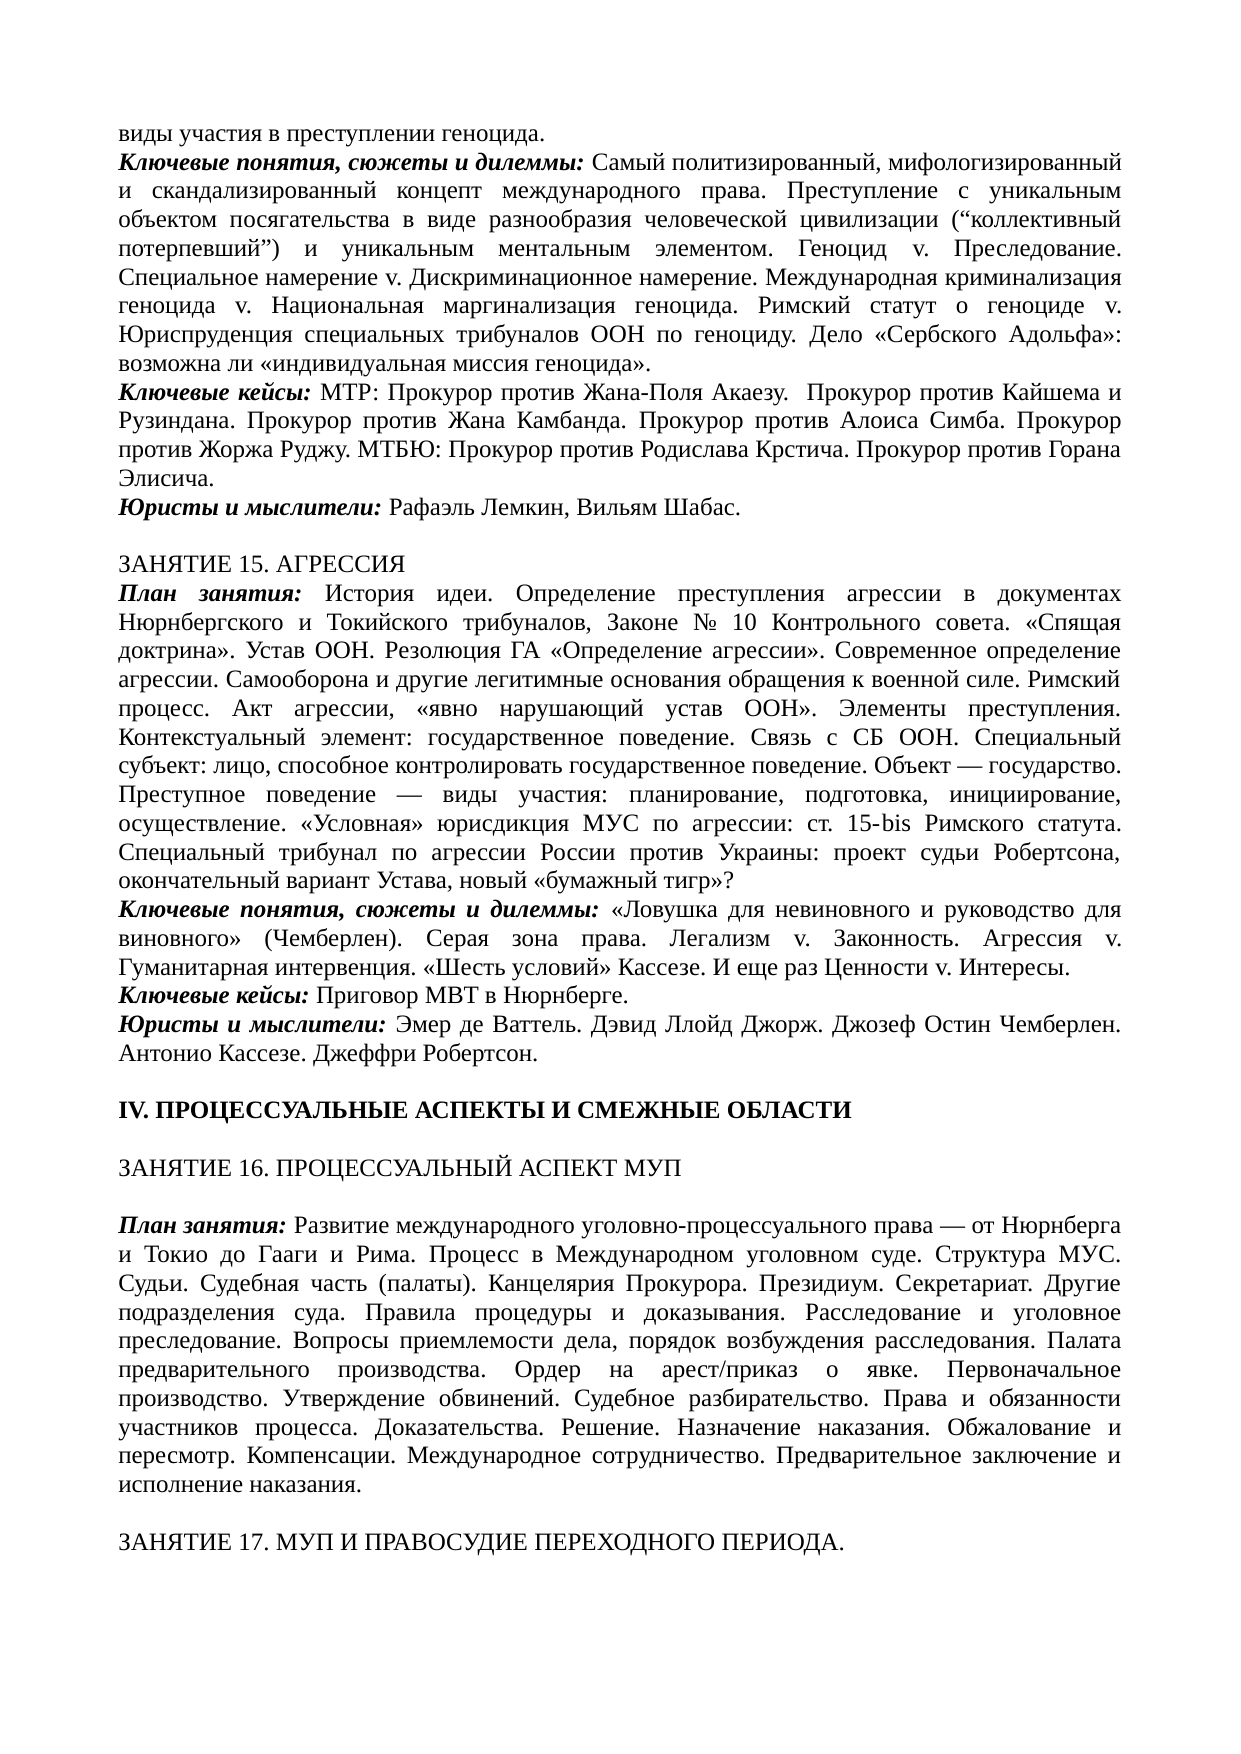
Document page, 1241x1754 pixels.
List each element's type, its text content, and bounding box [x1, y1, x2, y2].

text Ключевые понятия, сюжеты и дилеммы: Самый политизированный, мифологизированный и скандализированный концепт международного права. Преступление с уникальным объектом посягательства в виде разнообразия человеческой цивилизации (“коллективный потерпевший”) и уникальным ментальным элементом. Геноцид v. Преследование. Специальное намерение v. Дискриминационное намерение. Международная криминализация геноцида v. Национальная маргинализация геноцида. Римский статут о геноциде v. Юриспруденция специальных трибуналов ООН по геноциду. Дело «Сербского Адольфа»: возможна ли «индивидуальная миссия геноцида». [118, 147, 1122, 377]
text IV. ПРОЦЕССУАЛЬНЫЕ АСПЕКТЫ И СМЕЖНЫЕ ОБЛАСТИ [118, 1096, 1122, 1124]
text Ключевые кейсы: Приговор МВТ в Нюрнберге. [118, 981, 1122, 1009]
text План занятия: Развитие международного уголовно-процессуального права — от Нюрнберга и Токио до Гааги и Рима. Процесс в Международном уголовном суде. Структура МУС. Судьи. Судебная часть (палаты). Канцелярия Прокурора. Президиум. Секретариат. Другие подразделения суда. Правила процедуры и доказывания. Расследование и уголовное преследование. Вопросы приемлемости дела, порядок возбуждения расследования. Палата предварительного производства. Ордер на арест/приказ о явке. Первоначальное производство. Утверждение обвинений. Судебное разбирательство. Права и обязанности участников процесса. Доказательства. Решение. Назначение наказания. Обжалование и пересмотр. Компенсации. Международное сотрудничество. Предварительное заключение и исполнение наказания. [118, 1211, 1122, 1498]
text ЗАНЯТИЕ 16. ПРОЦЕССУАЛЬНЫЙ АСПЕКТ МУП [118, 1153, 1122, 1182]
text ЗАНЯТИЕ 15. АГРЕССИЯ [118, 549, 1122, 578]
text Ключевые кейсы: МТР: Прокурор против Жана-Поля Акаезу. Прокурор против Кайшема и Рузиндана. Прокурор против Жана Камбанда. Прокурор против Алоиса Симба. Прокурор против Жоржа Руджу. МТБЮ: Прокурор против Родислава Крстича. Прокурор против Горана Элисича. [118, 377, 1122, 492]
text Юристы и мыслители: Рафаэль Лемкин, Вильям Шабас. [118, 492, 1122, 521]
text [118, 118, 1122, 147]
text Ключевые понятия, сюжеты и дилеммы: «Ловушка для невиновного и руководство для виновного» (Чемберлен). Серая зона права. Легализм v. Законность. Агрессия v. Гуманитарная интервенция. «Шесть условий» Кассезе. И еще раз Ценности v. Интересы. [118, 894, 1122, 981]
text План занятия: История идеи. Определение преступления агрессии в документах Нюрнбергского и Токийского трибуналов, Законе № 10 Контрольного совета. «Спящая доктрина». Устав ООН. Резолюция ГА «Определение агрессии». Современное определение агрессии. Самооборона и другие легитимные основания обращения к военной силе. Римский процесс. Акт агрессии, «явно нарушающий устав ООН». Элементы преступления. Контекстуальный элемент: государственное поведение. Связь с СБ ООН. Специальный субъект: лицо, способное контролировать государственное поведение. Объект — государство. Преступное поведение — виды участия: планирование, подготовка, инициирование, осуществление. «Условная» юрисдикция МУС по агрессии: ст. 15-bis Римского статута. Специальный трибунал по агрессии России против Украины: проект судьи Робертсона, окончательный вариант Устава, новый «бумажный тигр»? [118, 578, 1122, 894]
text Юристы и мыслители: Эмер де Ваттель. Дэвид Ллойд Джорж. Джозеф Остин Чемберлен. Антонио Кассезе. Джеффри Робертсон. [118, 1009, 1122, 1067]
text ЗАНЯТИЕ 17. МУП И ПРАВОСУДИЕ ПЕРЕХОДНОГО ПЕРИОДА. [118, 1527, 1122, 1556]
